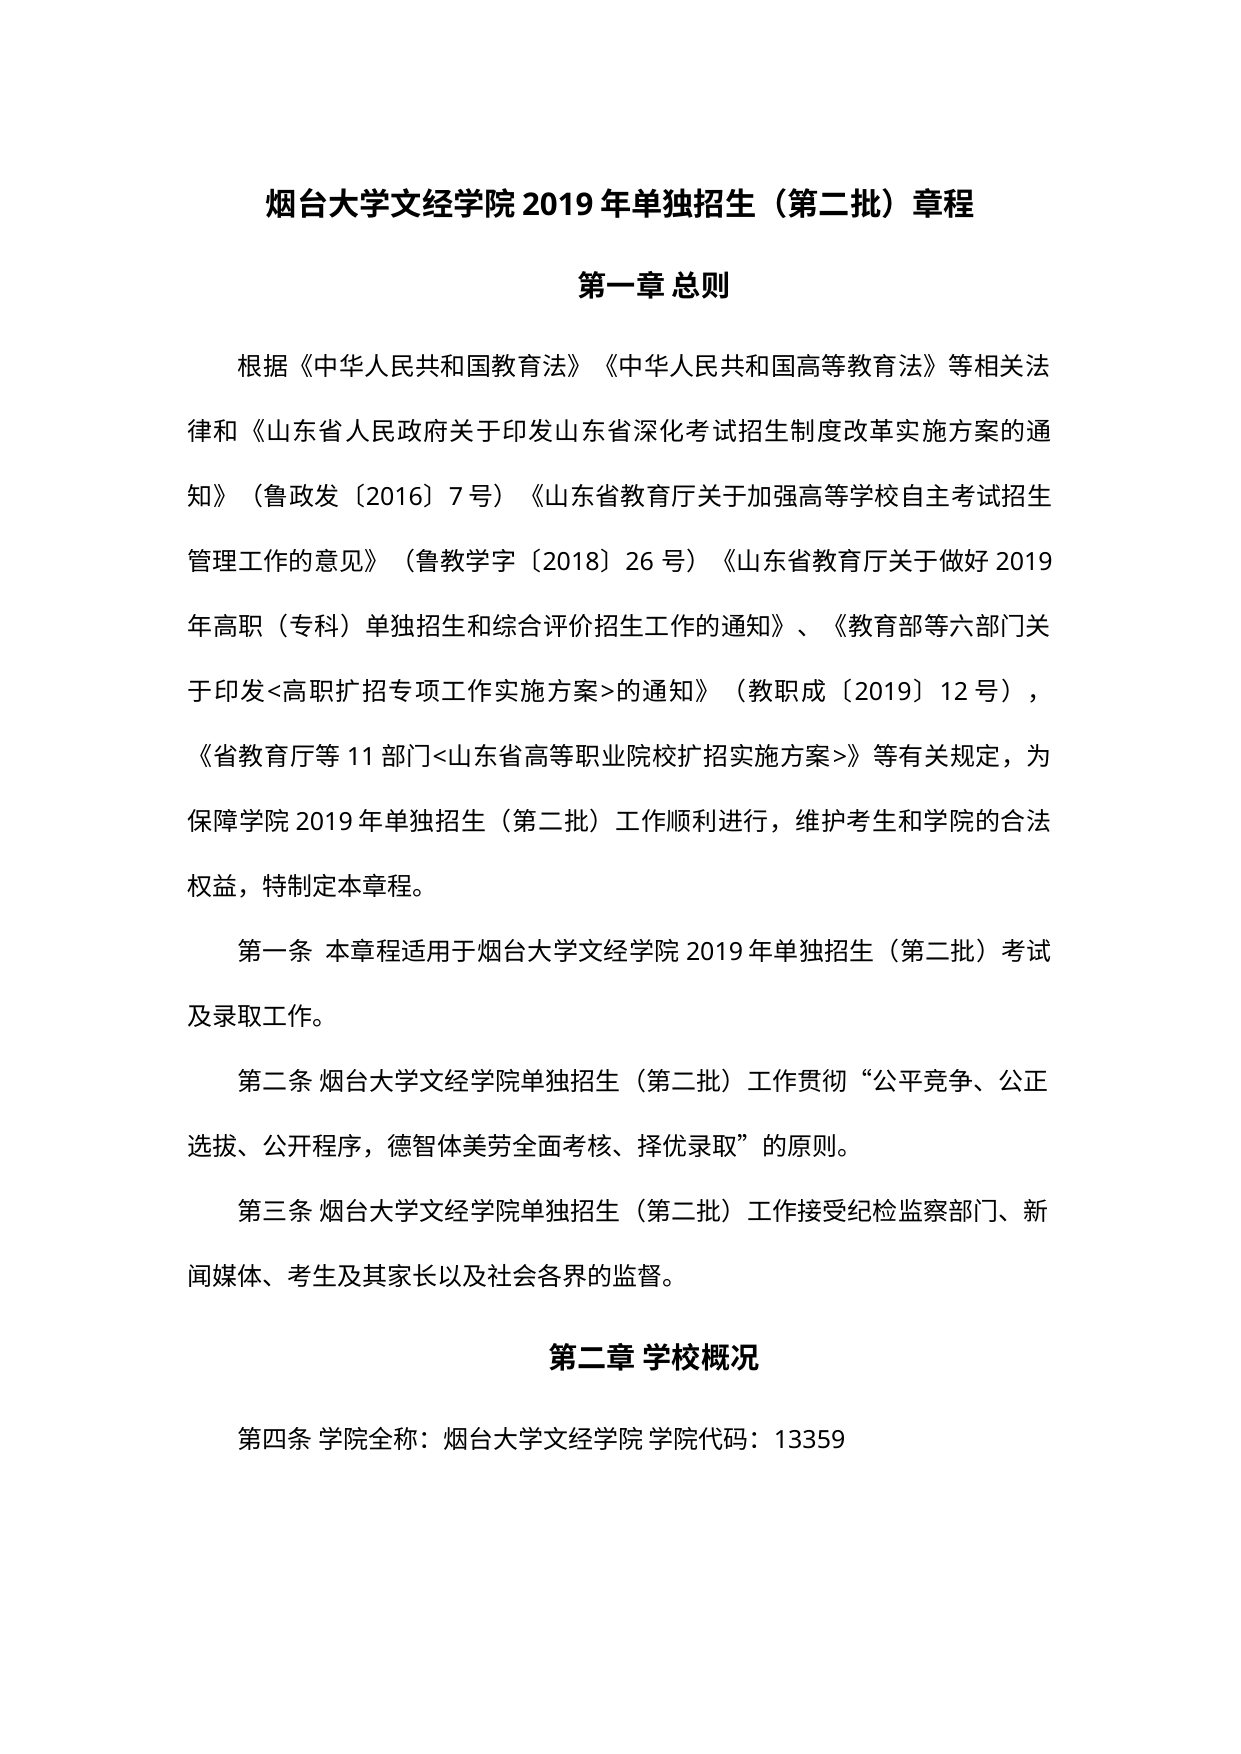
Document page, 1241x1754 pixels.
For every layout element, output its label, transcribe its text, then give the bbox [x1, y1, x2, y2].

text 第四条 学院全称：烟台大学文经学院 学院代码：13359 [187, 1405, 1053, 1470]
text 烟台大学文经学院2019年单独招生（第二批）章程 [187, 170, 1053, 235]
text 第二条 烟台大学文经学院单独招生（第二批）工作贯彻“公平竞争、公正选拔、公开程序，德智体美劳全面考核、择优录取”的原则。 [187, 1047, 1053, 1177]
text 根据《中华人民共和国教育法》《中华人民共和国高等教育法》等相关法律和《山东省人民政府关于印发山东省深化考试招生制度改革实施方案的通知》（鲁政发〔2016〕7号）《山东省教育厅关于加强高等学校自主考试招生管理工作的意见》（鲁教学字〔2018〕26 号）《山东省教育厅关于做好2019年高职（专科）单独招生和综合评价招生工作的通知》、《教育部等六部门关于印发<高职扩招专项工作实施方案>的通知》（教职成〔2019〕12号），《省教育厅等11部门<山东省高等职业院校扩招实施方案>》等有关规定，为保障学院2019年单独招生（第二批）工作顺利进行，维护考生和学院的合法权益，特制定本章程。 [187, 332, 1053, 917]
text 第三条 烟台大学文经学院单独招生（第二批）工作接受纪检监察部门、新闻媒体、考生及其家长以及社会各界的监督。 [187, 1177, 1053, 1307]
text 第一条 本章程适用于烟台大学文经学院2019年单独招生（第二批）考试及录取工作。 [187, 917, 1053, 1047]
text 第一章 总则 [187, 251, 1053, 316]
text 第二章 学校概况 [187, 1323, 1053, 1388]
